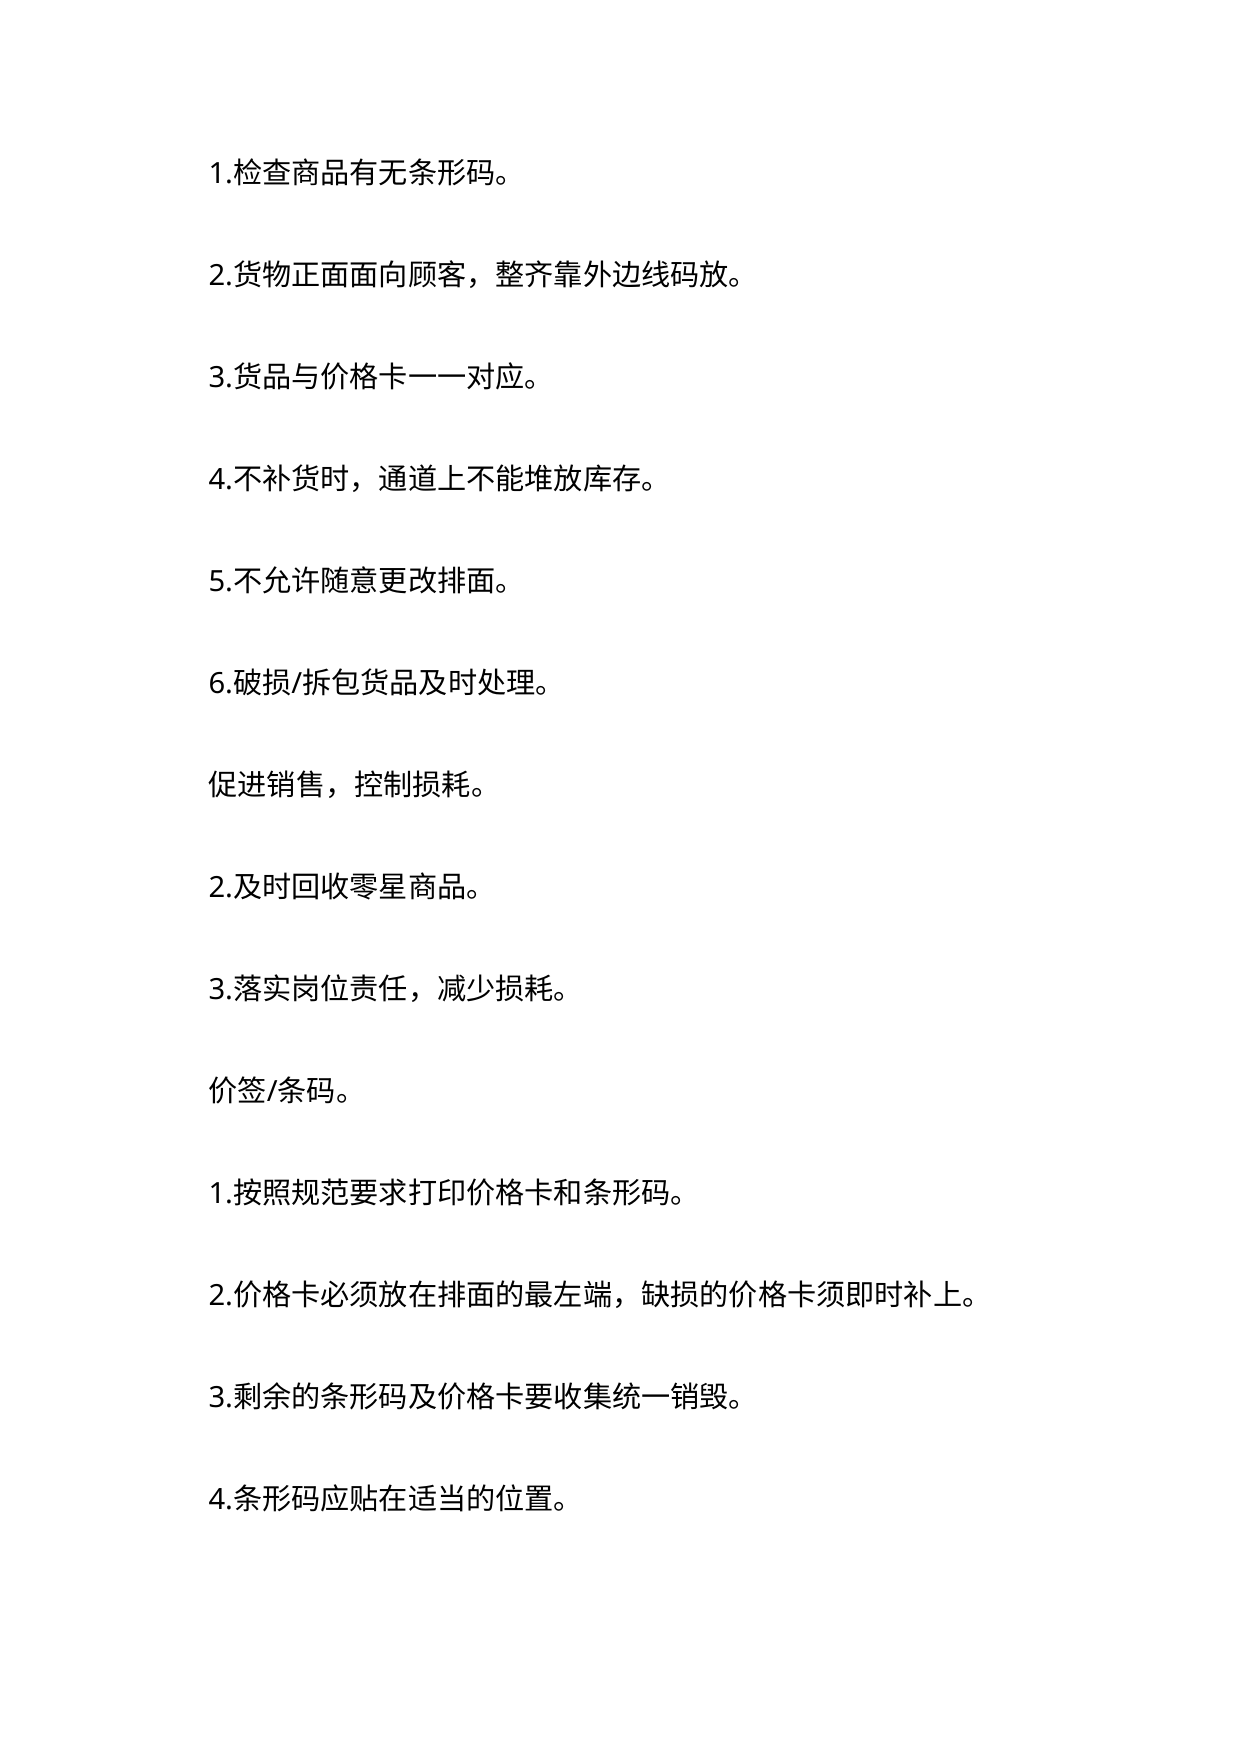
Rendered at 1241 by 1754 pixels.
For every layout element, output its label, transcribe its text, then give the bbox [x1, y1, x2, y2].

text 4.不补货时，通道上不能堆放库存。 [150, 456, 1090, 498]
text 3.落实岗位责任，减少损耗。 [150, 966, 1090, 1008]
text 6.破损/拆包货品及时处理。 [150, 660, 1090, 702]
text 促进销售，控制损耗。 [150, 762, 1090, 804]
text 5.不允许随意更改排面。 [150, 558, 1090, 600]
text 价签/条码。 [150, 1068, 1090, 1110]
text 3.货品与价格卡一一对应。 [150, 354, 1090, 396]
text 1.检查商品有无条形码。 [150, 150, 1090, 192]
text 3.剩余的条形码及价格卡要收集统一销毁。 [150, 1373, 1090, 1416]
text 2.及时回收零星商品。 [150, 864, 1090, 906]
text 2.货物正面面向顾客，整齐靠外边线码放。 [150, 252, 1090, 294]
text 4.条形码应贴在适当的位置。 [150, 1476, 1090, 1518]
text 2.价格卡必须放在排面的最左端，缺损的价格卡须即时补上。 [150, 1272, 1090, 1314]
text 1.按照规范要求打印价格卡和条形码。 [150, 1169, 1090, 1212]
